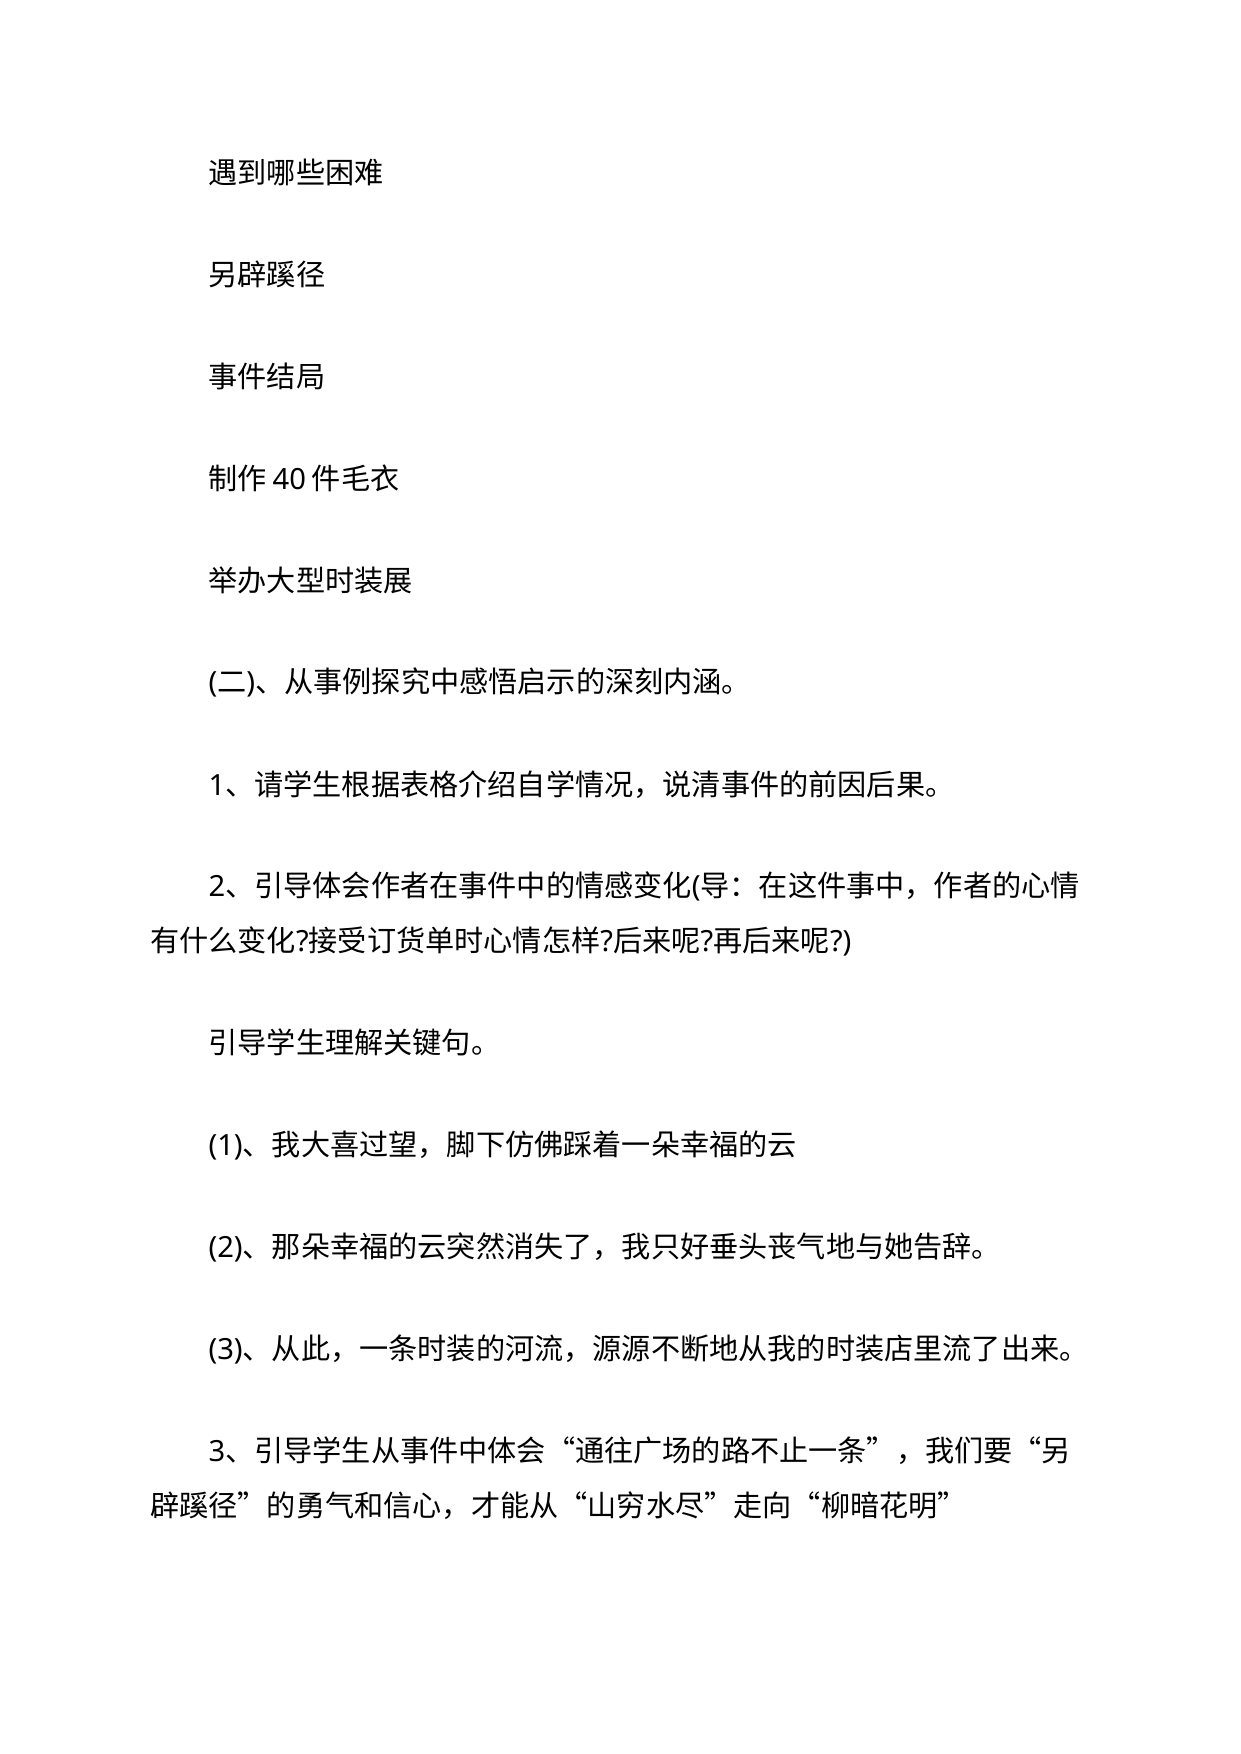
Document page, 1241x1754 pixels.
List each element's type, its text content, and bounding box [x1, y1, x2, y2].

text 引导学生理解关键句。 [150, 1020, 1090, 1062]
text 遇到哪些困难 [150, 150, 1090, 192]
text 3、引导学生从事件中体会“通往广场的路不止一条”，我们要“另辟蹊径”的勇气和信心，才能从“山穷水尽”走向“柳暗花明” [150, 1428, 1090, 1525]
text (1)、我大喜过望，脚下仿佛踩着一朵幸福的云 [150, 1122, 1090, 1164]
text 2、引导体会作者在事件中的情感变化(导：在这件事中，作者的心情有什么变化?接受订货单时心情怎样?后来呢?再后来呢?) [150, 863, 1090, 960]
text 举办大型时装展 [150, 557, 1090, 599]
text (3)、从此，一条时装的河流，源源不断地从我的时装店里流了出来。 [150, 1326, 1090, 1368]
text (2)、那朵幸福的云突然消失了，我只好垂头丧气地与她告辞。 [150, 1224, 1090, 1266]
text 1、请学生根据表格介绍自学情况，说清事件的前因后果。 [150, 761, 1090, 803]
text 制作40件毛衣 [150, 455, 1090, 498]
text 另辟蹊径 [150, 252, 1090, 294]
text 事件结局 [150, 353, 1090, 396]
text (二)、从事例探究中感悟启示的深刻内涵。 [150, 659, 1090, 701]
